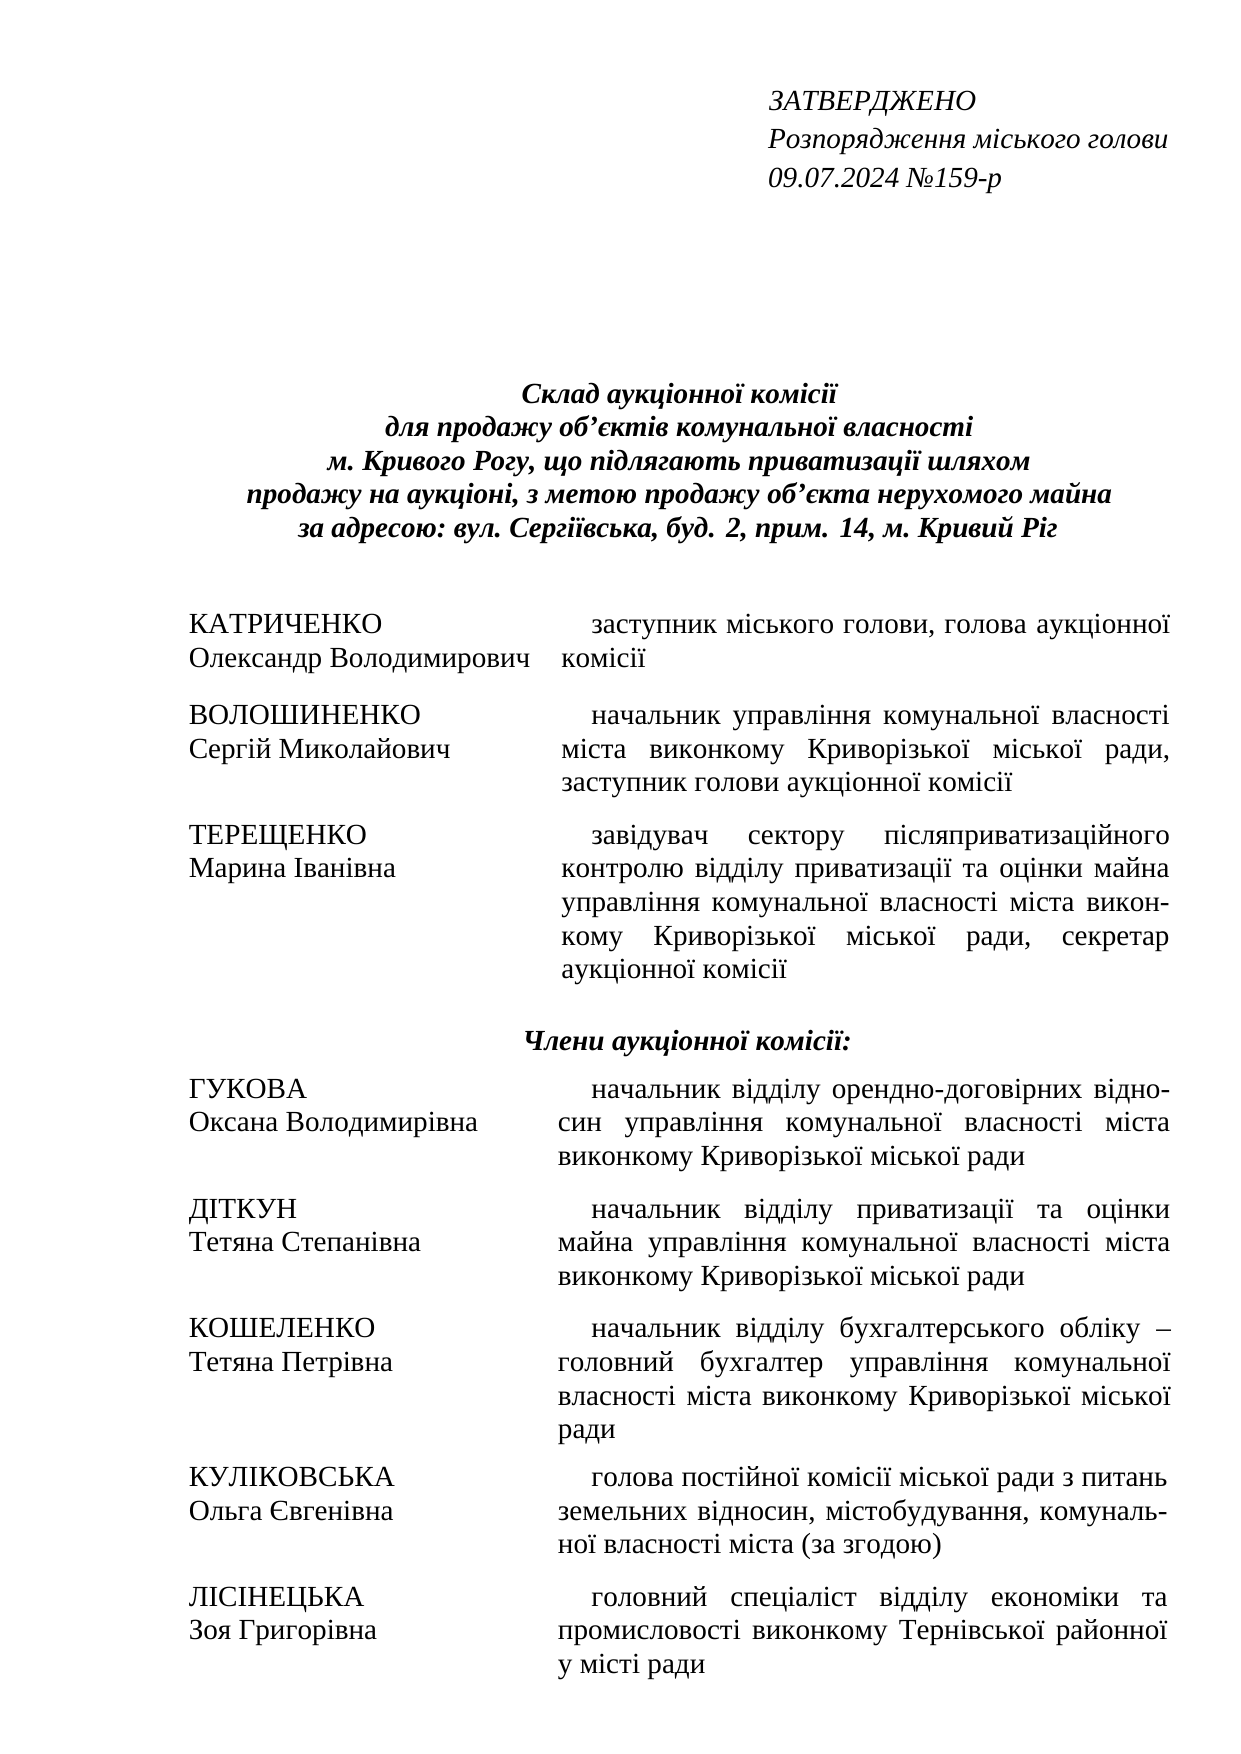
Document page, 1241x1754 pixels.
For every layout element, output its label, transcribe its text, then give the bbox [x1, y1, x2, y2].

table_cell КУЛІКОВСЬКА Ольга Євгенівна [177, 1459, 546, 1579]
subtitle Склад аукціонної комісії [177, 376, 1181, 409]
subtitle продажу на аукціоні, з метою продажу об’єкта нерухомого майна [177, 477, 1181, 510]
text 09.07.2024 №159-р [177, 160, 1181, 194]
table_cell начальник відділу орендно-договірних відно-син управління комунальної власності міста виконкому Криворізької міської ради [546, 1071, 1181, 1191]
subtitle м. Кривого Рогу, що підлягають приватизації шляхом [177, 443, 1181, 477]
subtitle для продажу об’єктів комунальної власності [177, 409, 1181, 443]
table_cell Члени аукціонної комісії: [177, 985, 1181, 1071]
table_cell начальник управління комунальної власності міста виконкому Криворізької міської ради, заступник голови аукціонної комісії [546, 697, 1181, 817]
table_cell завідувач сектору післяприватизаційного контролю відділу приватизації та оцінки майна управління комунальної власності міста викон-кому Криворізької міської ради, секретар аукціонної комісії [546, 817, 1181, 985]
table_cell начальник відділу приватизації та оцінки майна управління комунальної власності міста виконкому Криворізької міської ради [546, 1191, 1181, 1311]
table_cell голова постійної комісії міської ради з питань земельних відносин, містобудування, комуналь-ної власності міста (за згодою) [546, 1459, 1181, 1579]
table_cell ДІТКУН Тетяна Степанівна [177, 1191, 546, 1311]
table_cell КОШЕЛЕНКО Тетяна Петрівна [177, 1311, 546, 1459]
table_cell начальник відділу бухгалтерського обліку – головний бухгалтер управління комунальної власності міста виконкому Криворізької міської ради [546, 1311, 1181, 1459]
text Розпорядження міського голови [177, 122, 1181, 155]
table_cell ГУКОВА Оксана Володимирівна [177, 1071, 546, 1191]
table_cell ВОЛОШИНЕНКО Сергій Миколайович [177, 697, 546, 817]
table_header заступник міського голови, голова аукціонної комісії [546, 606, 1181, 697]
table_header КАТРИЧЕНКО Олександр Володимирович [177, 606, 546, 697]
text ЗАТВЕРДЖЕНО [177, 83, 1181, 117]
table_cell головний спеціаліст відділу економіки та промисловості виконкому Тернівської районної у місті ради [546, 1579, 1181, 1687]
subtitle за адресою: вул. Сергіївська, буд. 2, прим. 14, м. Кривий Ріг [177, 510, 1181, 544]
table_cell ЛІСІНЕЦЬКА Зоя Григорівна [177, 1579, 546, 1687]
table_cell ТЕРЕЩЕНКО Марина Іванівна [177, 817, 546, 985]
